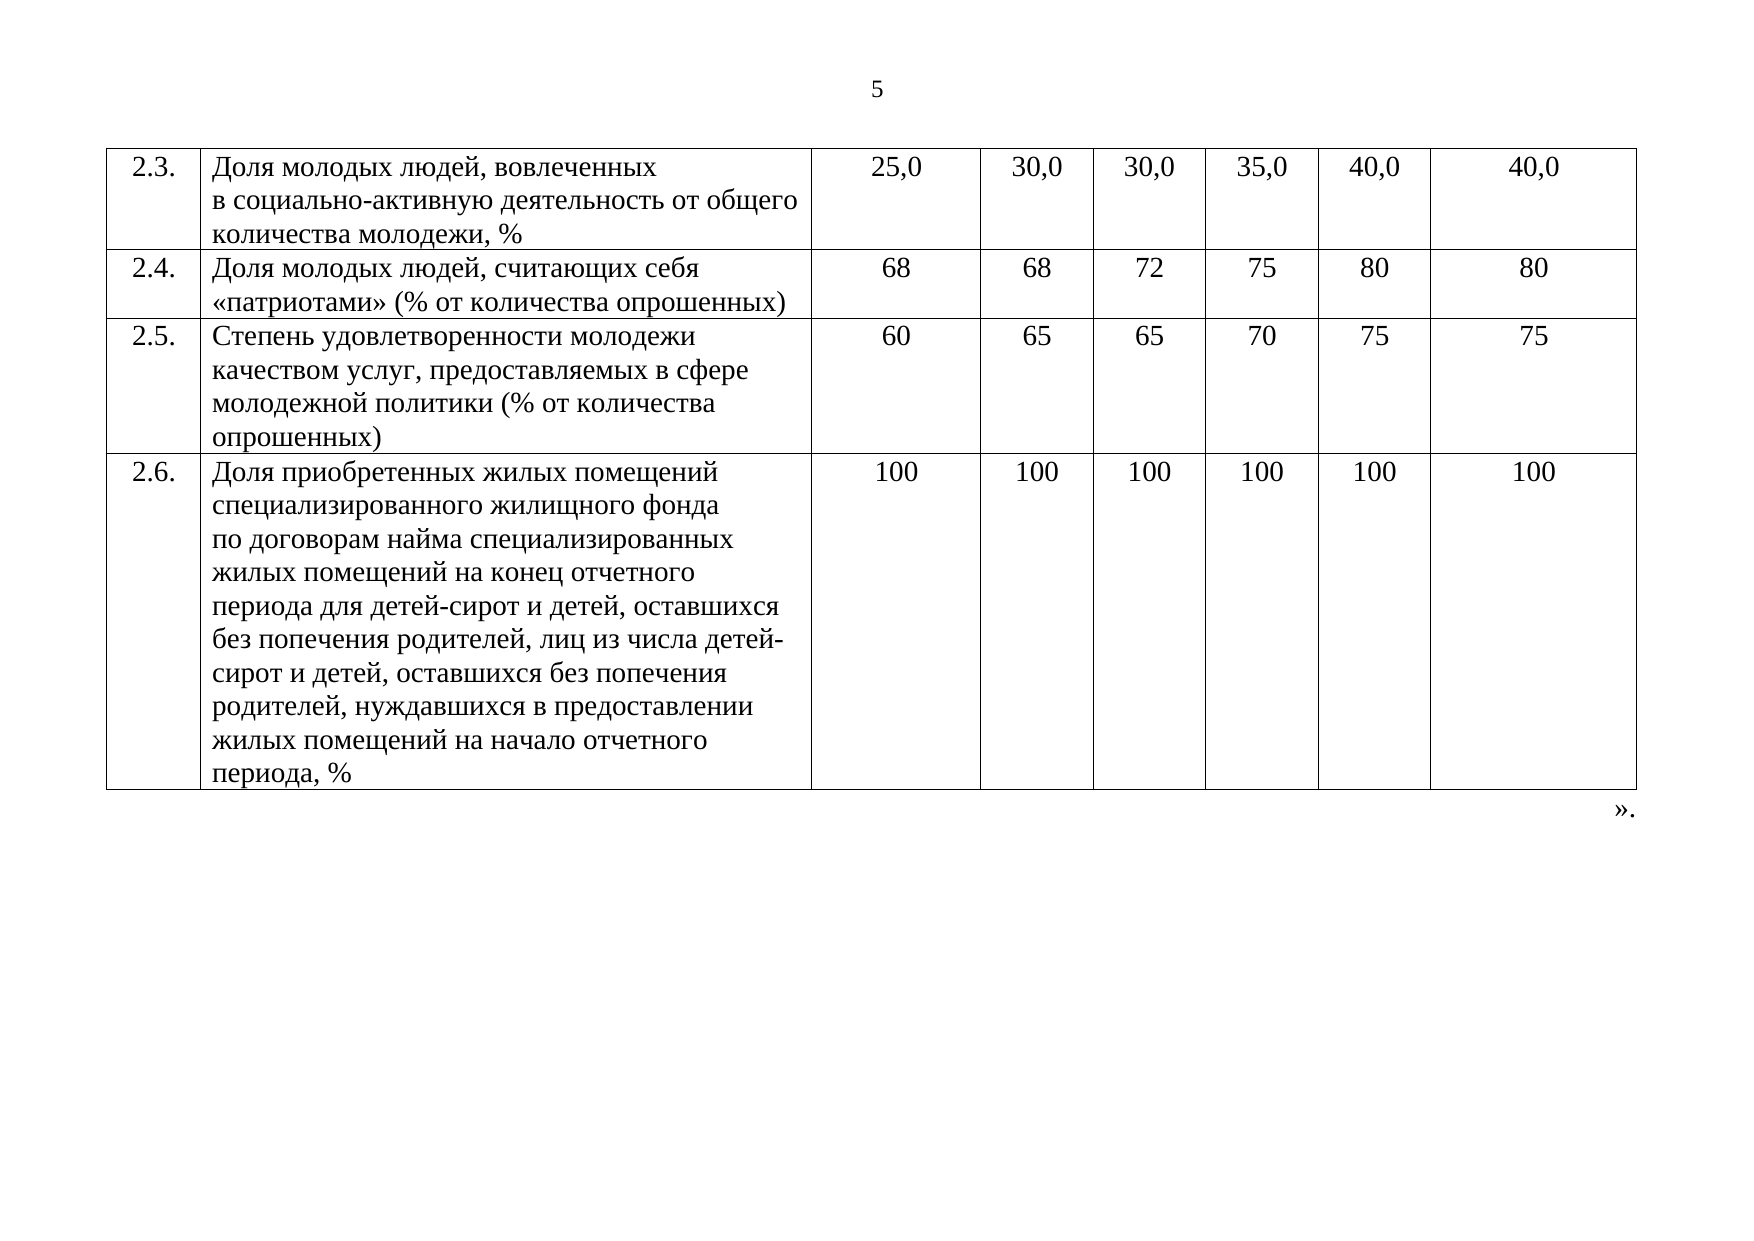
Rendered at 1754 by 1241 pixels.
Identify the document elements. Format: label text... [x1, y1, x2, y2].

table_cell 30,0 [1094, 149, 1205, 249]
table_cell 72 [1094, 250, 1205, 317]
table_cell 80 [1431, 250, 1636, 317]
table_cell 68 [812, 250, 980, 317]
table_cell 35,0 [1206, 149, 1318, 249]
text ». [118, 790, 1636, 824]
table_cell Доля приобретенных жилых помещений специализированного жилищного фонда по договорам найма специализированных жилых помещений на конец отчетного периода для детей-сирот и детей, оставшихся без попечения родителей, лиц из числа детей-сирот и детей, оставшихся без попечения родителей, нуждавшихся в предоставлении жилых помещений на начало отчетного периода, % [201, 454, 811, 789]
table_cell 65 [981, 319, 1093, 453]
table_cell 100 [981, 454, 1093, 789]
table_cell 75 [1206, 250, 1318, 317]
table_cell 100 [812, 454, 980, 789]
table_cell 2.3. [107, 149, 200, 249]
table_cell 70 [1206, 319, 1318, 453]
table_cell Доля молодых людей, считающих себя «патриотами» (% от количества опрошенных) [201, 250, 811, 317]
table_cell 40,0 [1319, 149, 1430, 249]
table_cell 30,0 [981, 149, 1093, 249]
table_cell 68 [981, 250, 1093, 317]
table_cell 2.5. [107, 319, 200, 453]
table_cell 80 [1319, 250, 1430, 317]
table_cell 25,0 [812, 149, 980, 249]
table_cell 100 [1206, 454, 1318, 789]
table_cell 40,0 [1431, 149, 1636, 249]
table_cell 2.4. [107, 250, 200, 317]
table_cell Степень удовлетворенности молодежи качеством услуг, предоставляемых в сфере молодежной политики (% от количества опрошенных) [201, 319, 811, 453]
table_cell 75 [1431, 319, 1636, 453]
table_cell 75 [1319, 319, 1430, 453]
table_cell Доля молодых людей, вовлеченных в социально-активную деятельность от общего количества молодежи, % [201, 149, 811, 249]
table_cell 100 [1094, 454, 1205, 789]
table_cell 60 [812, 319, 980, 453]
table_cell 100 [1319, 454, 1430, 789]
table_cell 2.6. [107, 454, 200, 789]
table_cell 100 [1431, 454, 1636, 789]
table_cell 65 [1094, 319, 1205, 453]
